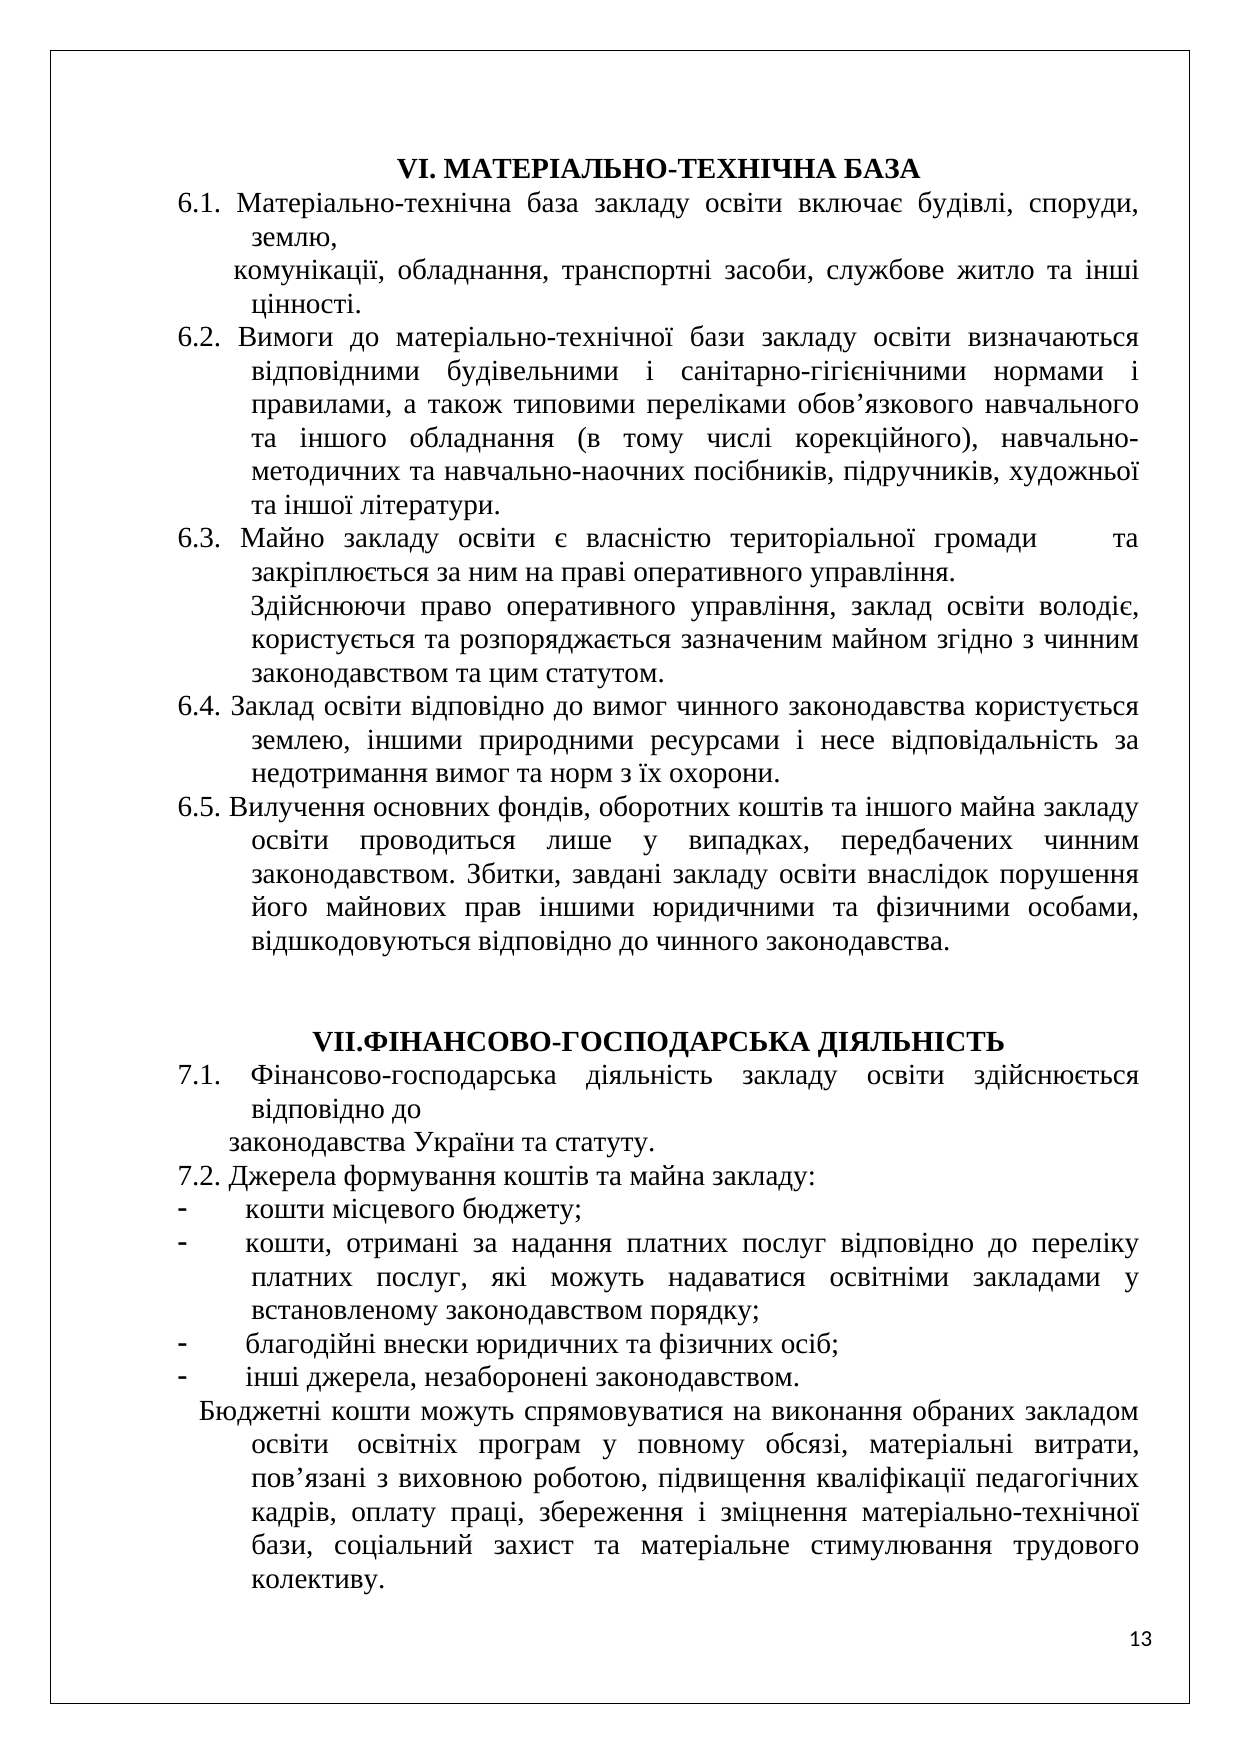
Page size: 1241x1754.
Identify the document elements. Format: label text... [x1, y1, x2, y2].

text комунікації, обладнання, транспортні засоби, службове житло та інші цінності. [177, 252, 1140, 319]
text 6.1. Матеріально-технічна база закладу освіти включає будівлі, споруди, землю, [177, 185, 1140, 252]
text законодавства України та статуту. [177, 1124, 1140, 1158]
text 6.4. Заклад освіти відповідно до вимог чинного законодавства користується землею, іншими природними ресурсами i несе відповідальність за недотримання вимог та норм з їx охорони. [177, 688, 1140, 789]
text VI. МАТЕРІАЛЬНО-ТЕХНІЧНА БАЗА [177, 152, 1140, 185]
text 7.2. Джерела формування коштів та майна закладу: [177, 1158, 1140, 1191]
text  кошти місцевого бюджету; [177, 1191, 1140, 1225]
text 6.5. Вилучення основних фондів, оборотних коштів та іншого майна закладу освіти проводиться лише у випадках, передбачених чинним законодавством. Збитки, завдані закладу освіти внаслідок порушення його майнових прав іншими юридичними та фізичними особами, відшкодовуються відповідно до чинного законодавства. [177, 789, 1140, 957]
text  кошти, отримані за надання платних послуг відповідно до переліку платних послуг, які можуть надаватися освітніми закладами у встановленому законодавством порядку; [177, 1225, 1140, 1326]
text 7.1. Фінансово-господарська діяльність закладу освіти здійснюється відповідно до [177, 1057, 1140, 1124]
text  інші джерела, незаборонені законодавством. [177, 1359, 1140, 1393]
text Бюджетні кошти можуть спрямовуватися на виконання обраних закладом освіти освітніх програм у повному обсязі, матеріальні витрати, пов’язані з виховною роботою, підвищення кваліфікації педагогічних кадрів, оплату праці, збереження і зміцнення матеріально-технічної бази, соціальний захист та матеріальне стимулювання трудового колективу. [177, 1393, 1140, 1594]
text 6.2. Вимоги до матеріально-технічної бази закладу освіти визначаються відповідними будівельними і санітарно-гігієнічними нормами і правилами, а також типовими переліками обов’язкового навчального та іншого обладнання (в тому числі корекційного), навчально-методичних та навчально-наочних посібників, підручників, художньої та іншої літератури. [177, 319, 1140, 521]
text 6.3. Майно закладу освіти є власністю територіальної громади та закріплюється за ним на праві оперативного управління. [177, 521, 1140, 588]
text  благодійні внески юридичних та фізичних осіб; [177, 1326, 1140, 1359]
text Здійснюючи право оперативного управління, заклад освіти володіє, користується та розпоряджається зазначеним майном згідно з чинним законодавством та цим статутом. [177, 588, 1140, 688]
text VII.ФІНАНСОВО-ГОСПОДАРСЬКА ДІЯЛЬНІСТЬ [177, 1024, 1140, 1057]
